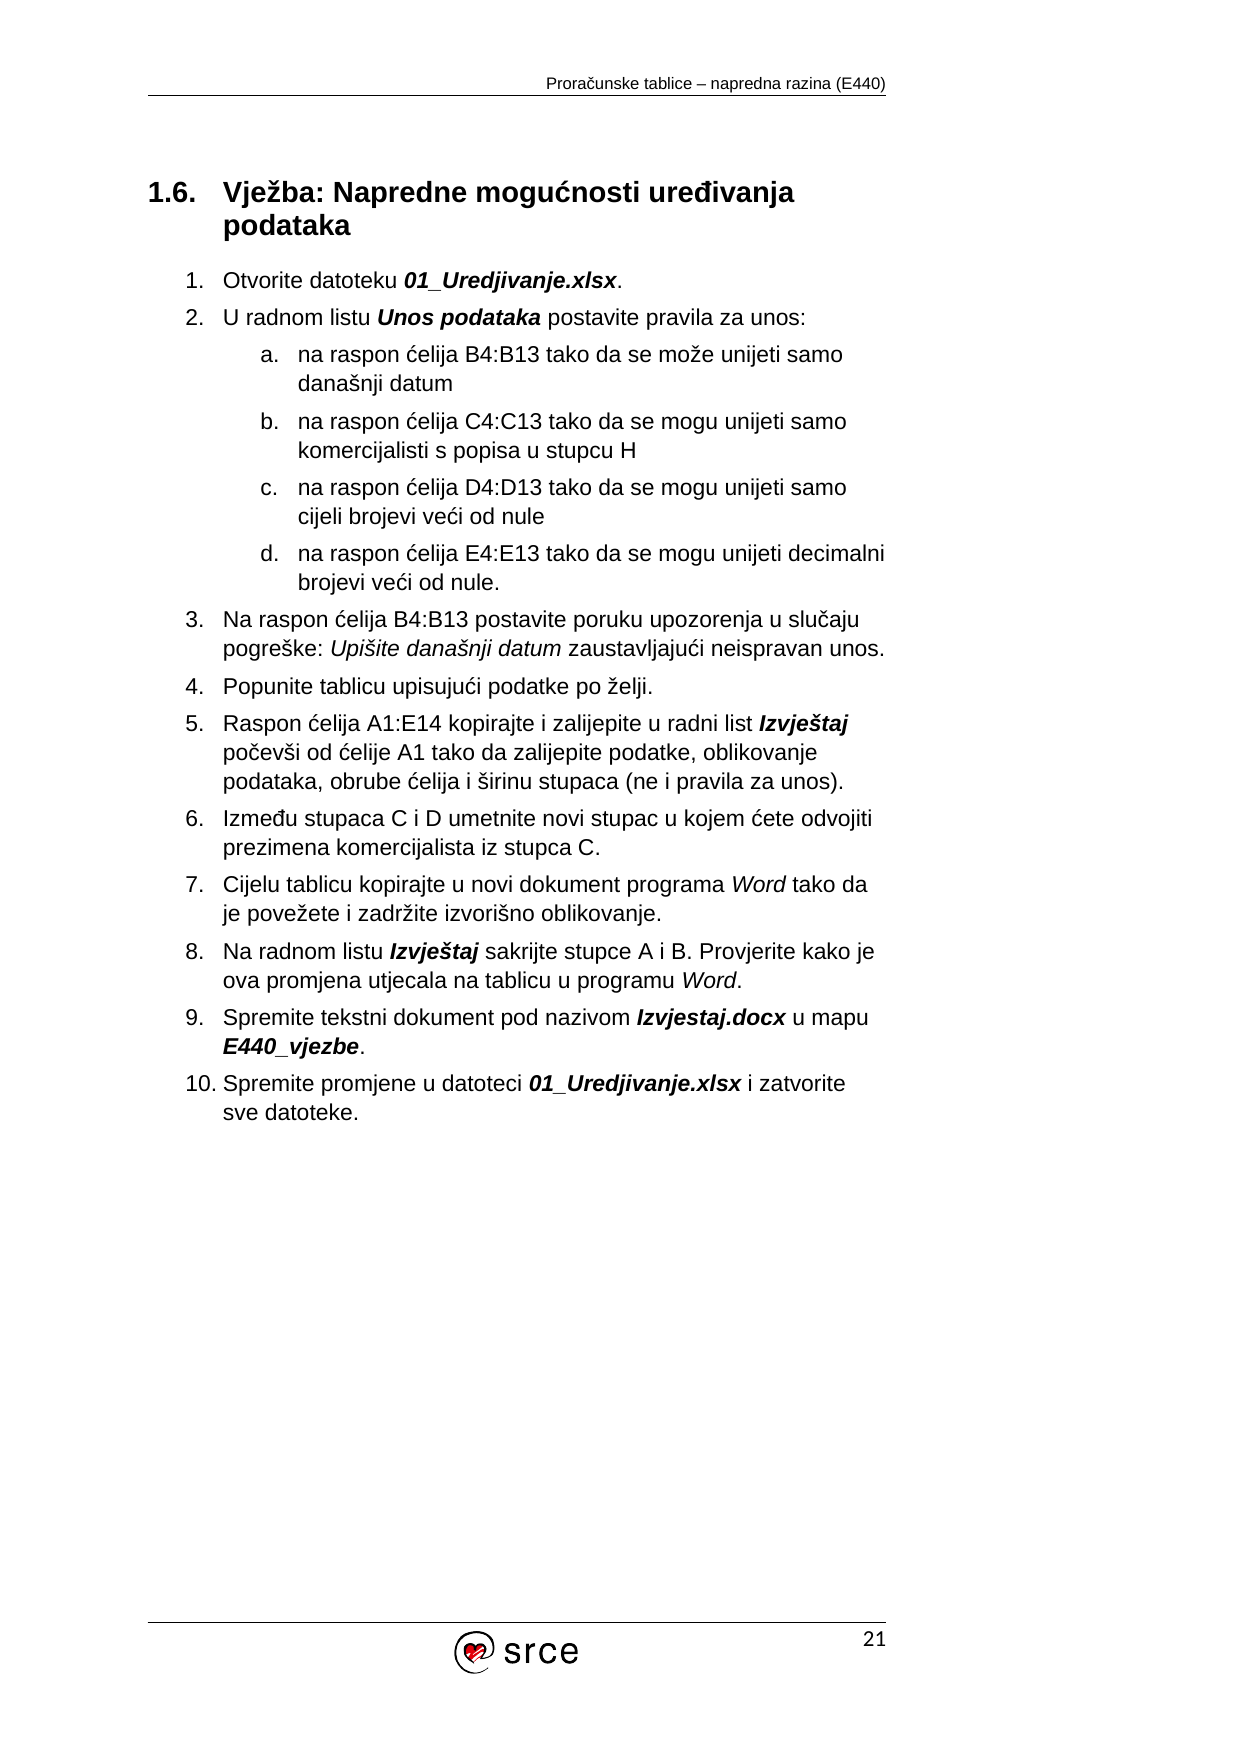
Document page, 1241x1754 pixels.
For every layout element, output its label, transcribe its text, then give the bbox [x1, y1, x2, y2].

text Na raspon ćelija B4:B13 postavite poruku upozorenja u slučaju pogreške: Upišite današnji datum zaustavljajući neispravan unos. [185, 606, 886, 662]
text Cijelu tablicu kopirajte u novi dokument programa Word tako da je povežete i zadržite izvorišno oblikovanje. [185, 871, 886, 927]
text Između stupaca C i D umetnite novi stupac u kojem ćete odvojiti prezimena komercijalista iz stupca C. [185, 805, 886, 861]
text Otvorite datoteku 01_Uredjivanje.xlsx. [185, 267, 886, 293]
list na raspon ćelija B4:B13 tako da se može unijeti samo današnji datum [260, 341, 886, 397]
picture [454, 1631, 578, 1674]
text Raspon ćelija A1:E14 kopirajte i zalijepite u radni list Izvještaj počevši od ćelije A1 tako da zalijepite podatke, oblikovanje podataka, obrube ćelija i širinu stupaca (ne i pravila za unos). [185, 710, 886, 794]
text U radnom listu Unos podataka postavite pravila za unos: [185, 304, 886, 331]
list na raspon ćelija C4:C13 tako da se mogu unijeti samo komercijalisti s popisa u stupcu H [260, 408, 886, 463]
list na raspon ćelija D4:D13 tako da se mogu unijeti samo cijeli brojevi veći od nule [260, 474, 886, 529]
text Na radnom listu Izvještaj sakrijte stupce A i B. Provjerite kako je ova promjena utjecala na tablicu u programu Word. [185, 938, 886, 993]
text Popunite tablicu upisujući podatke po želji. [185, 673, 886, 699]
text Spremite tekstni dokument pod nazivom Izvjestaj.docx u mapu E440_vjezbe. [185, 1004, 886, 1059]
list na raspon ćelija E4:E13 tako da se mogu unijeti decimalni brojevi veći od nule. [260, 540, 886, 596]
text Vježba: Napredne mogućnosti uređivanja podataka [148, 175, 886, 242]
text Spremite promjene u datoteci 01_Uredjivanje.xlsx i zatvorite sve datoteke. [185, 1070, 886, 1126]
